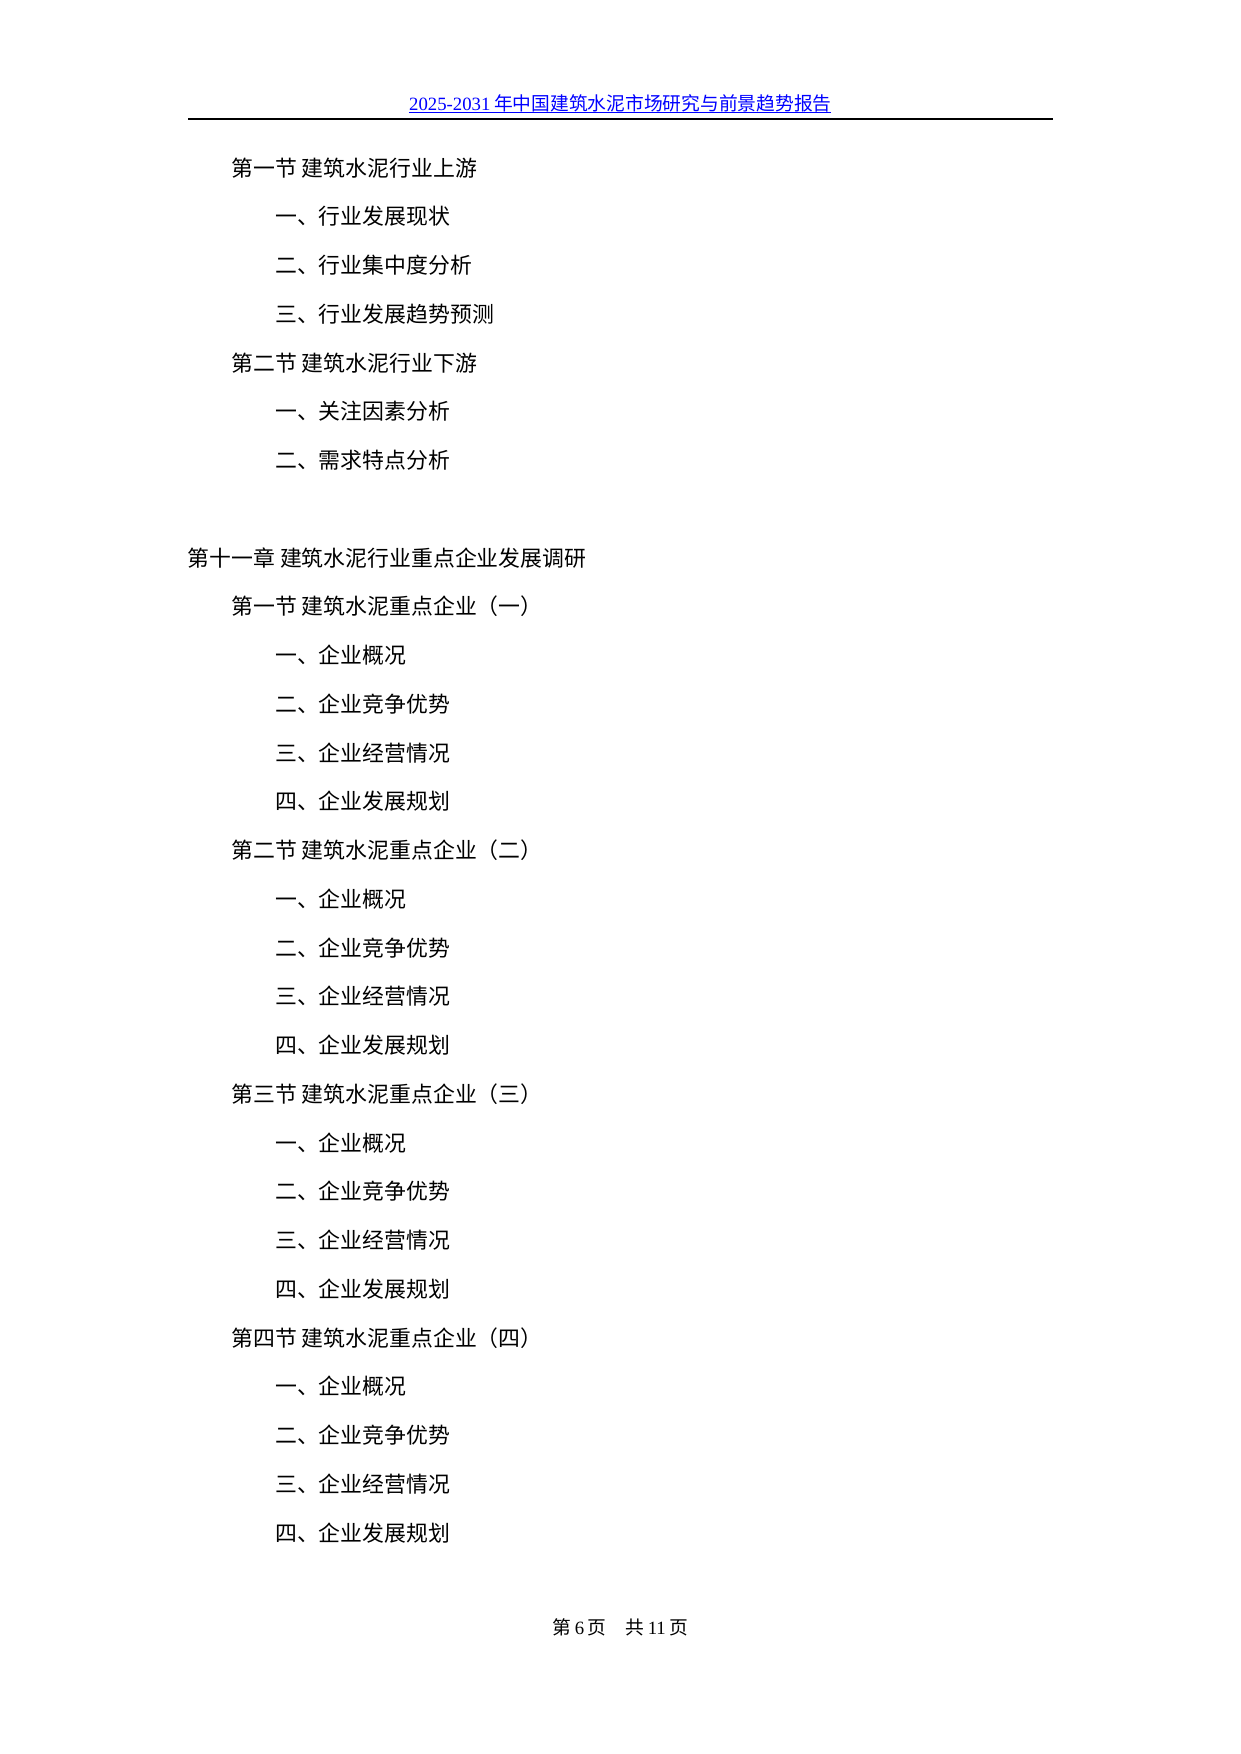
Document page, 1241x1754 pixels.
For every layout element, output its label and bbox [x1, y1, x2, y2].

text [187, 150, 1053, 1548]
